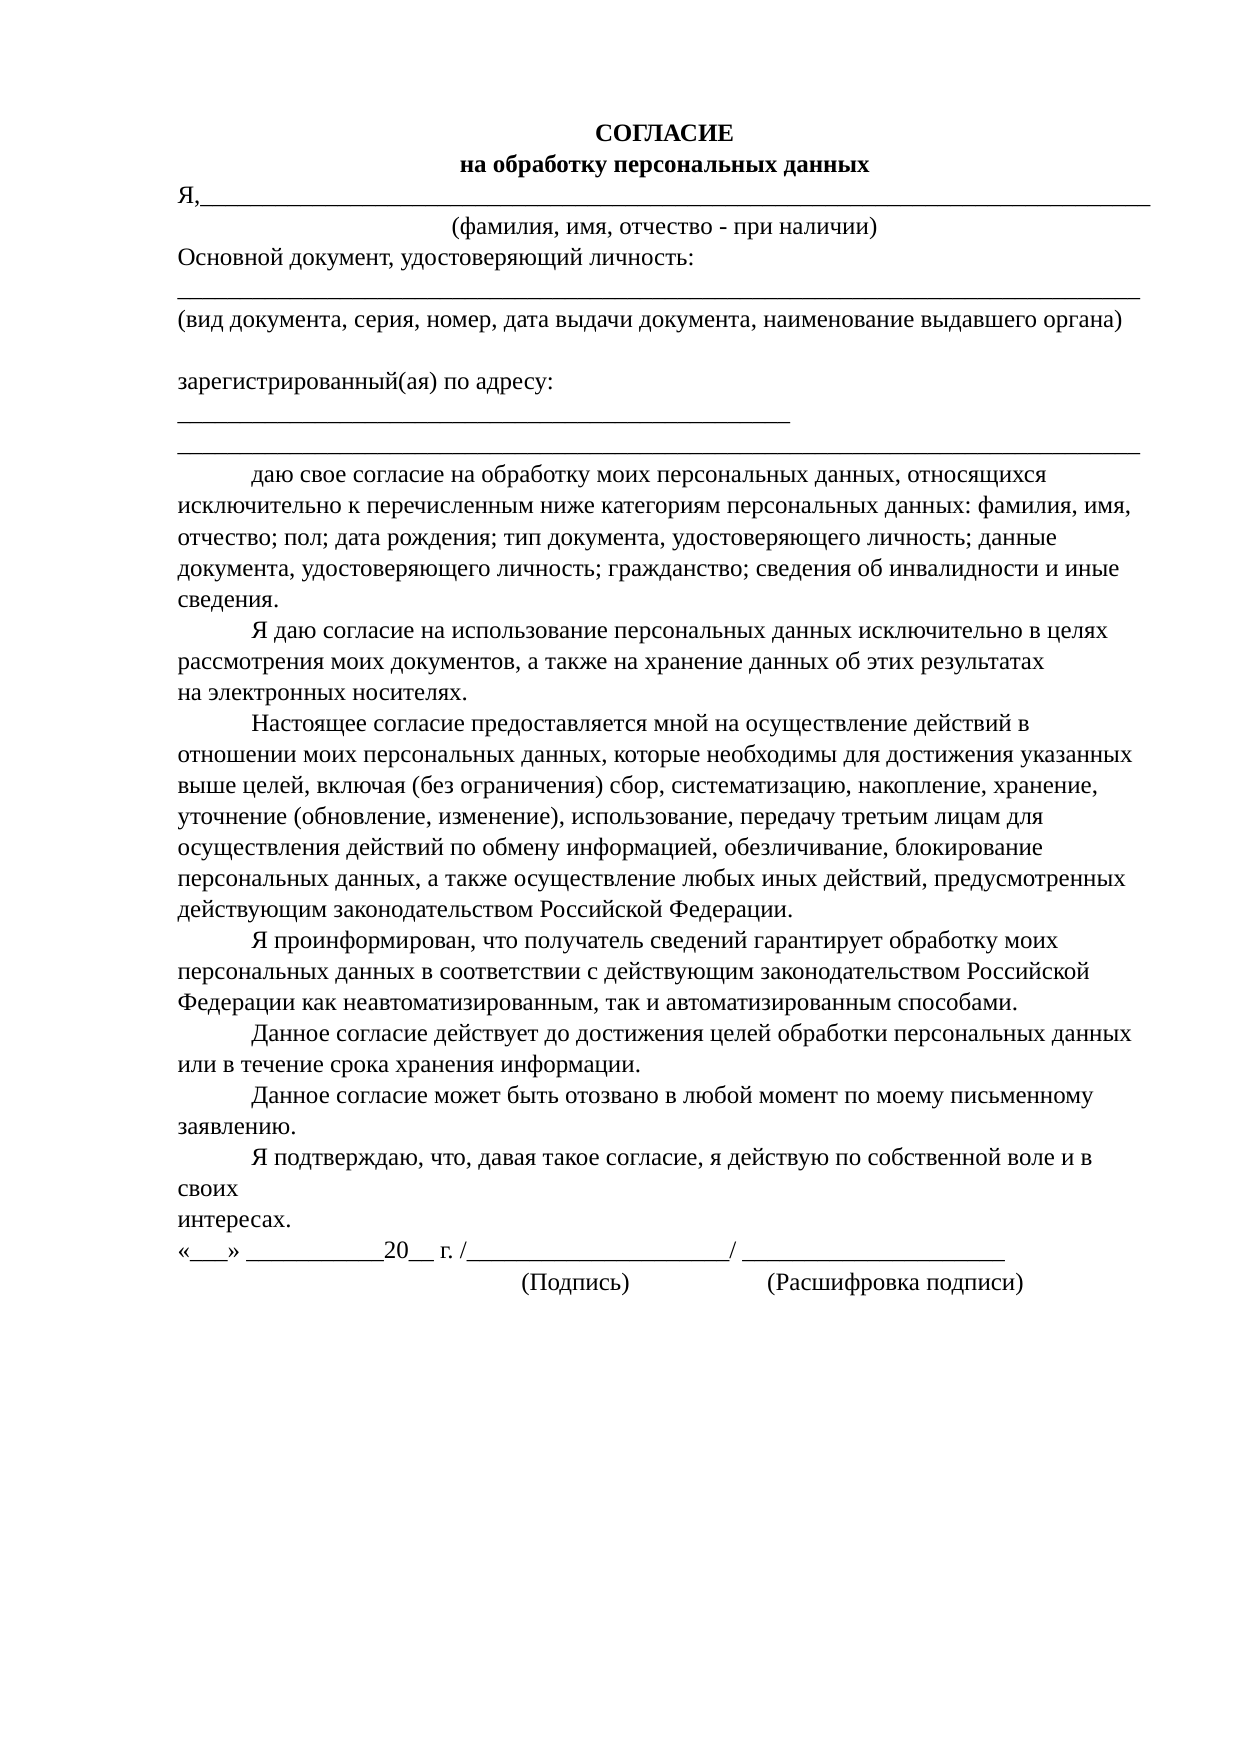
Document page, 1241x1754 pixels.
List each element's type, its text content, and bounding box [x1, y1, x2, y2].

text Данное согласие действует до достижения целей обработки персональных данных [177, 1018, 1152, 1047]
text на обработку персональных данных [177, 149, 1152, 178]
text Настоящее согласие предоставляется мной на осуществление действий в отношении моих персональных данных, которые необходимы для достижения указанных выше целей, включая (без ограничения) сбор, систематизацию, накопление, хранение, уточнение (обновление, изменение), использование, передачу третьим лицам для осуществления действий по обмену информацией, обезличивание, блокирование персональных данных, а также осуществление любых иных действий, предусмотренных действующим законодательством Российской Федерации. [177, 708, 1152, 923]
text заявлению. [177, 1111, 1152, 1140]
text даю свое согласие на обработку моих персональных данных, относящихся [177, 459, 1152, 488]
text на электронных носителях. [177, 677, 1152, 706]
text Федерации как неавтоматизированным, так и автоматизированным способами. [177, 987, 1152, 1016]
text (вид документа, серия, номер, дата выдачи документа, наименование выдавшего органа) [177, 304, 1152, 333]
text рассмотрения моих документов, а также на хранение данных об этих результатах [177, 646, 1152, 674]
text Я подтверждаю, что, давая такое согласие, я действую по собственной воле и в своих [177, 1142, 1152, 1202]
text (фамилия, имя, отчество - при наличии) [177, 211, 1152, 240]
text Основной документ, удостоверяющий личность: [177, 242, 1152, 271]
text сведения. [177, 584, 1152, 612]
text _____________________________________________________________________________ [177, 428, 1152, 457]
text _____________________________________________________________________________ [177, 273, 1152, 302]
text Я проинформирован, что получатель сведений гарантирует обработку моих [177, 925, 1152, 954]
text (Подпись) (Расшифровка подписи) [177, 1267, 1152, 1295]
text документа, удостоверяющего личность; гражданство; сведения об инвалидности и иные [177, 553, 1152, 581]
text Я,____________________________________________________________________________ [177, 180, 1152, 209]
text или в течение срока хранения информации. [177, 1049, 1152, 1078]
text «___» ___________20__ г. /_____________________/ _____________________ [177, 1236, 1152, 1264]
text зарегистрированный(ая) по адресу: _________________________________________________ [177, 366, 1152, 426]
text персональных данных в соответствии с действующим законодательством Российской [177, 956, 1152, 985]
text Данное согласие может быть отозвано в любой момент по моему письменному [177, 1080, 1152, 1109]
text Я даю согласие на использование персональных данных исключительно в целях [177, 615, 1152, 643]
text СОГЛАСИЕ [177, 118, 1152, 147]
text отчество; пол; дата рождения; тип документа, удостоверяющего личность; данные [177, 522, 1152, 550]
text интересах. [177, 1204, 1152, 1233]
text исключительно к перечисленным ниже категориям персональных данных: фамилия, имя, [177, 491, 1152, 519]
